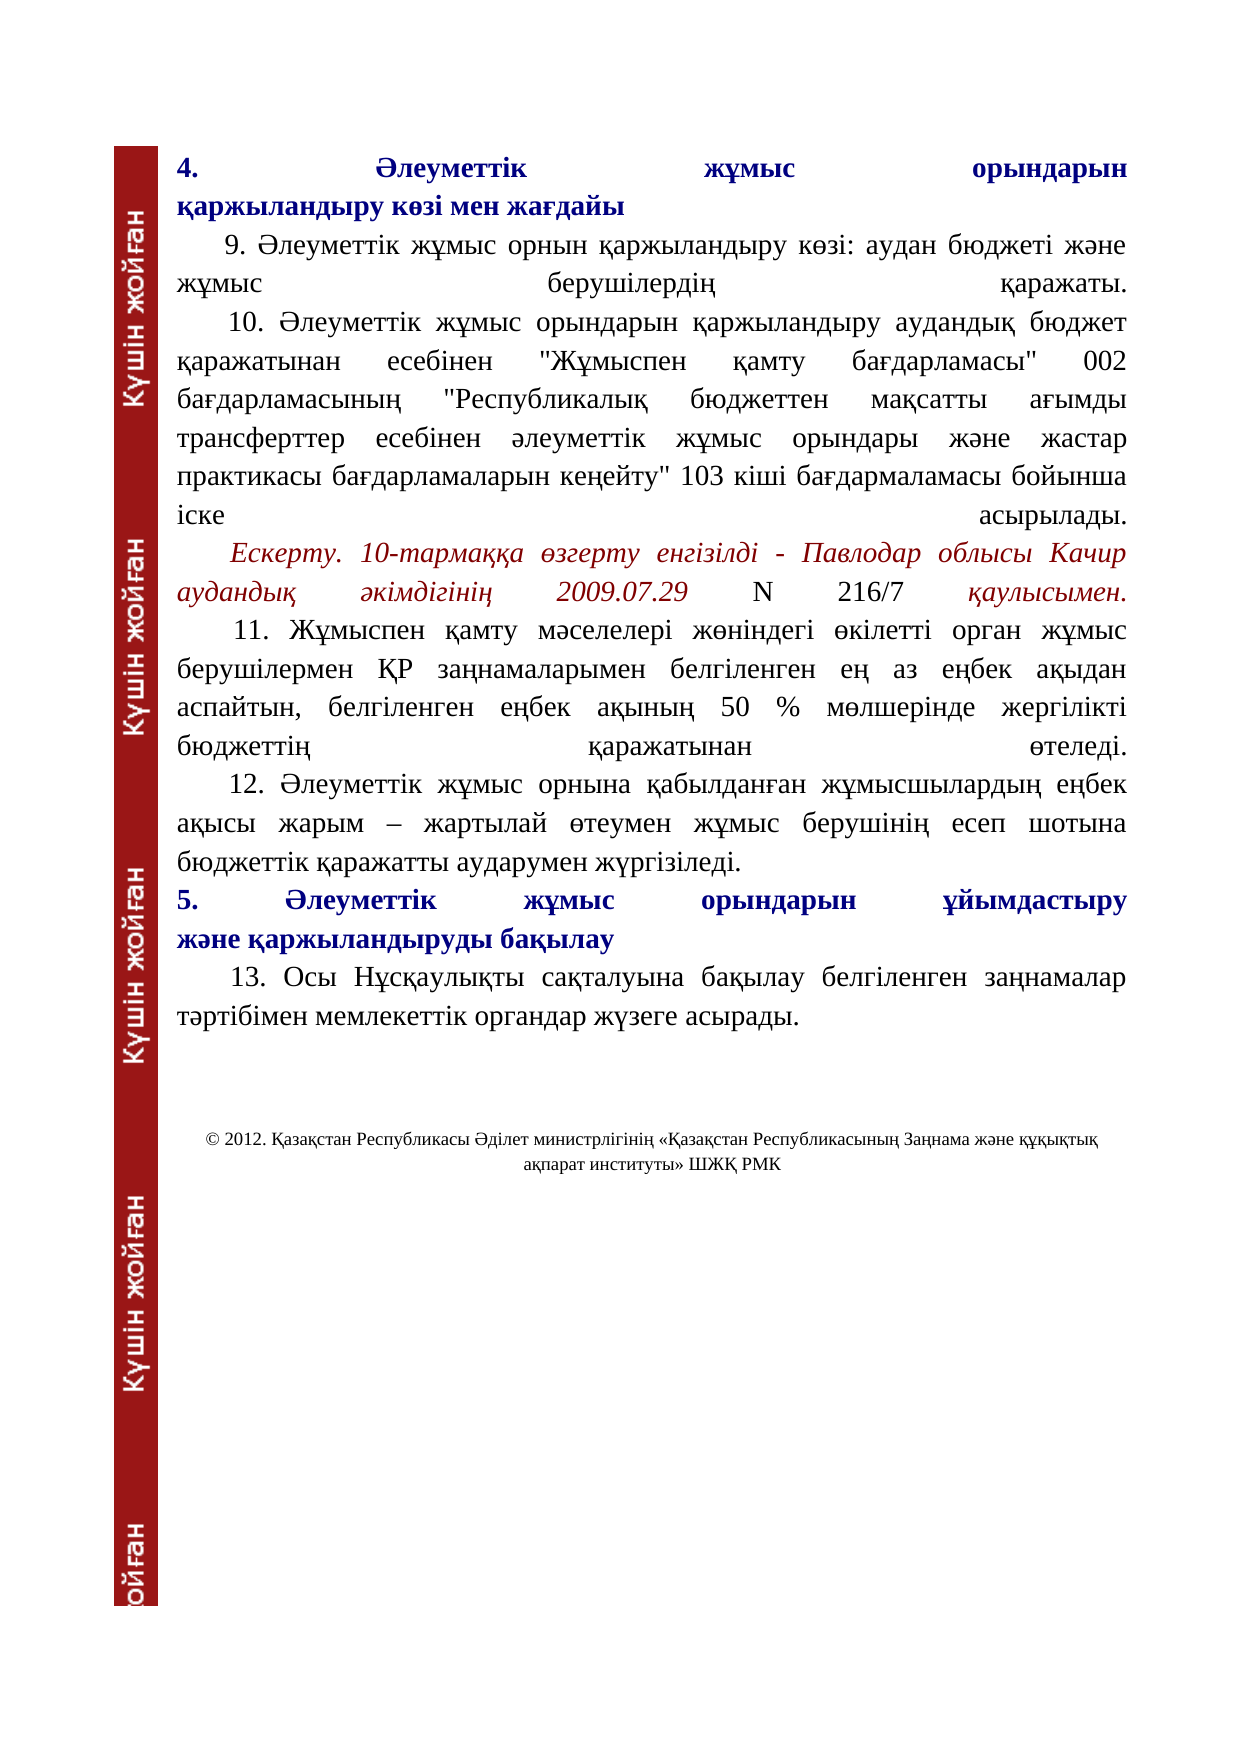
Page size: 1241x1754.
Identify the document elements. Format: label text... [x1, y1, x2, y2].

picture [114, 1174, 158, 1606]
text 9. Әлеуметтiк жұмыс орнын қаржыландыру көзi: аудан бюджеті және жұмыс берушiлердің қаражаты. 10. Әлеуметтiк жұмыс орындарын қаржыландыру аудандық бюджет қаражатынан есебінен "Жұмыспен қамту бағдарламасы" 002 бағдарламасының "Республикалық бюджеттен мақсатты ағымды трансферттер есебінен әлеуметтік жұмыс орындары және жастар практикасы бағдарламаларын кеңейту" 103 кіші бағдармаламасы бойынша iске асырылады. Ескерту. 10-тармаққа өзгерту енгізілді - Павлодар облысы Качир аудандық әкімдігінің 2009.07.29 N 216/7 қаулысымен. 11. Жұмыспен қамту мәселелері жөніндегі өкілетті орган жұмыс берушiлермен ҚР заңнамаларымен белгіленген ең аз еңбек ақыдан аспайтын, белгіленген еңбек ақының 50 % мөлшерінде жергілікті бюджеттің қаражатынан өтеледі. 12. Әлеуметтік жұмыс орнына қабылданған жұмысшылардың еңбек ақысы жарым – жартылай өтеумен жұмыс берушінің есеп шотына бюджеттік қаражатты аударумен жүргізіледі. [112, 227, 1128, 877]
picture [114, 146, 158, 150]
picture [114, 222, 158, 227]
text 4. Әлеуметтiк жұмыс орындарын қаржыландыру көзi мен жағдайы [112, 150, 1128, 222]
picture [114, 877, 158, 882]
picture [114, 1031, 158, 1128]
text © 2012. Қазақстан Республикасы Әділет министрлігінің «Қазақстан Республикасының Заңнама және құқықтық ақпарат институты» ШЖҚ РМК [112, 1128, 1128, 1174]
text 13. Осы Нұсқаулықты сақталуына бақылау белгіленген заңнамалар тәртібімен мемлекеттік органдар жүзеге асырады. [112, 959, 1128, 1031]
picture [114, 954, 158, 959]
text 5. Әлеуметтiк жұмыс орындарын ұйымдастыру және қаржыландыруды бақылау [112, 882, 1128, 954]
